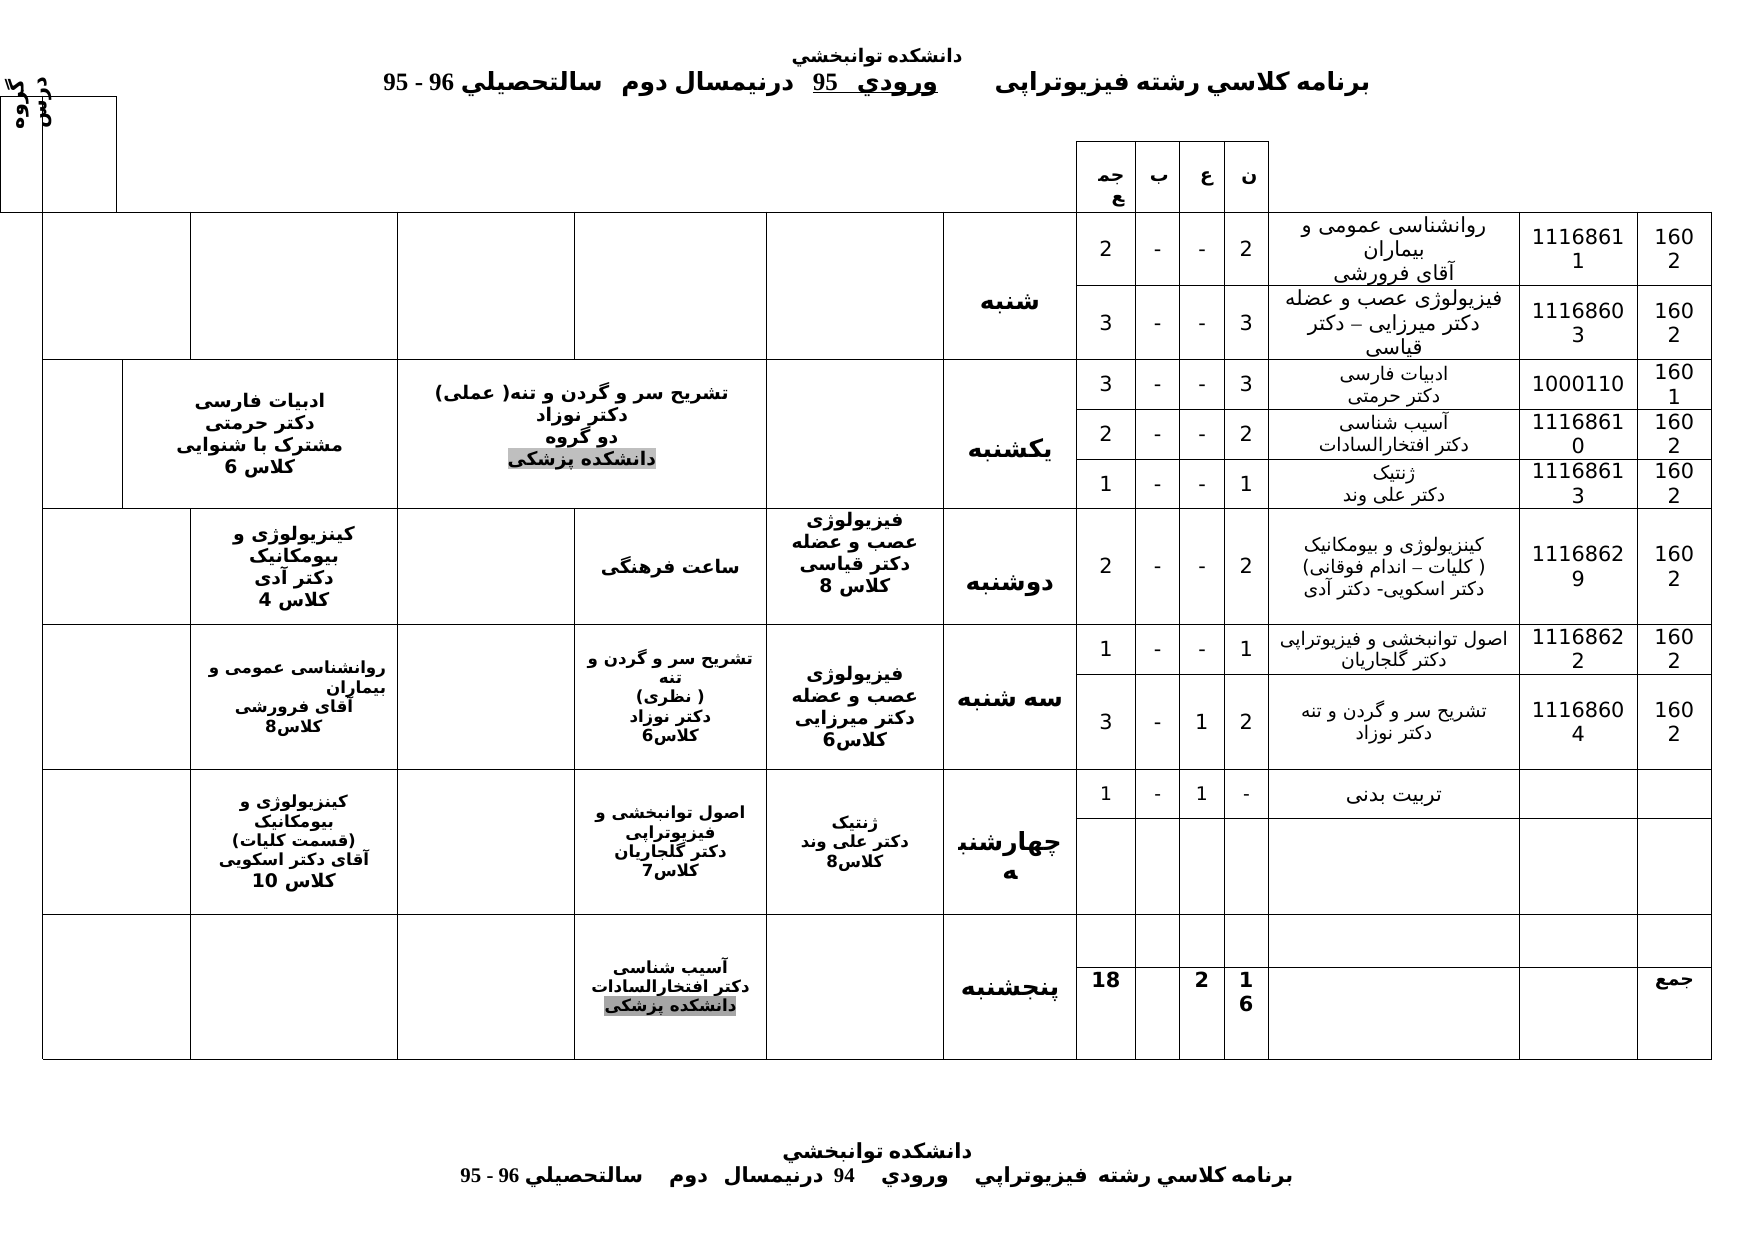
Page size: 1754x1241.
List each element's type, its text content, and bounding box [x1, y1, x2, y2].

table_cell [1180, 915, 1224, 967]
table_cell ادبیات فارسی دکتر حرمتی مشترک با شنوایی کلاس 6 [123, 360, 397, 508]
table_cell 1602 [1638, 460, 1711, 508]
table_cell 11168604 [1520, 675, 1637, 769]
table_cell [398, 625, 574, 769]
table_cell 16 [1225, 968, 1268, 1058]
table_cell - [1180, 360, 1224, 409]
table_cell روانشناسی عمومی و بیماران آقای فرورشی کلاس8 [191, 625, 397, 769]
table_cell فیزیولوژی عصب و عضله دکتر میرزایی کلاس6 [767, 625, 943, 769]
table_cell ب [1136, 142, 1179, 212]
table_cell ژنتیک دکتر علی وند کلاس8 [767, 770, 943, 914]
table_cell - [1225, 770, 1268, 817]
table_cell جمع [1077, 142, 1135, 212]
table_cell [767, 213, 943, 359]
table_cell [43, 625, 190, 769]
table_cell پنجشنبه [944, 915, 1076, 1058]
text برنامه کلاسي رشته فیزیوتراپی ورودي 95 درنيمسال دوم سالتحصيلي 96 - 95 [35, 67, 1718, 96]
table_cell [767, 360, 943, 508]
table_cell [398, 770, 574, 914]
table_cell 1601 [1638, 360, 1711, 409]
table_cell 18 [1077, 968, 1135, 1058]
table_cell [398, 509, 574, 624]
table_cell کینزیولوژی و بیومکانیک دکتر آدی کلاس 4 [191, 509, 397, 624]
table_cell [43, 213, 190, 359]
table_cell 3 [1077, 286, 1135, 359]
table_cell ع [1180, 142, 1224, 212]
table_cell 2 [1180, 968, 1224, 1058]
table_cell 1602 [1638, 625, 1711, 674]
table_cell ن [1225, 142, 1268, 212]
table_cell [1136, 968, 1179, 1058]
table_cell 1 [1077, 460, 1135, 508]
table_cell اصول توانبخشی و فیزیوتراپی دکتر گلجاریان [1269, 625, 1519, 674]
table_cell - [1180, 460, 1224, 508]
table_cell يکشنبه [944, 360, 1076, 508]
table_cell 3 [1077, 675, 1135, 769]
table_cell [398, 213, 574, 359]
table_cell 1602 [1638, 675, 1711, 769]
table_cell [1520, 968, 1637, 1058]
table_cell - [1136, 360, 1179, 409]
table_cell سه شنبه [944, 625, 1076, 769]
table_cell 11168611 [1520, 213, 1637, 285]
table_cell 1 [1225, 460, 1268, 508]
table_cell چهارشنبه [944, 770, 1076, 914]
table_cell 11168622 [1520, 625, 1637, 674]
table_cell 11168613 [1520, 460, 1637, 508]
table_cell - [1136, 213, 1179, 285]
table_cell 1602 [1638, 286, 1711, 359]
table_cell - [1136, 460, 1179, 508]
table_cell - [1180, 625, 1224, 674]
table_cell تشریح سر و گردن و تنه( عملی) دکتر نوزاد دو گروه دانشکده پزشکی [398, 360, 766, 508]
table_cell آسیب شناسی دکتر افتخارالسادات دانشکده پزشکی [575, 915, 766, 1058]
table_cell ژنتیک دکتر علی وند [1269, 460, 1519, 508]
table_cell - [1180, 286, 1224, 359]
table_cell دوشنبه [944, 509, 1076, 624]
text دانشکده توانبخشي [35, 1139, 1718, 1163]
table_cell 1000110 [1520, 360, 1637, 409]
table_cell [767, 915, 943, 1058]
table_cell [1225, 915, 1268, 967]
table_cell 3 [1077, 360, 1135, 409]
table_cell [43, 360, 122, 508]
table_cell جمع [1638, 968, 1711, 1058]
table_cell شنبه [944, 213, 1076, 359]
table_header گروه درس [43, 97, 116, 212]
table_cell - [1136, 625, 1179, 674]
table_cell [1136, 915, 1179, 967]
table_cell - [1136, 675, 1179, 769]
table_cell ساعت فرهنگی [575, 509, 766, 624]
table_cell - [1180, 213, 1224, 285]
table_cell اصول توانبخشی و فیزیوتراپی دکتر گلجاریان کلاس7 [575, 770, 766, 914]
table_cell - [1136, 509, 1179, 624]
table_cell 2 [1077, 509, 1135, 624]
table_cell [1638, 770, 1711, 817]
table_cell [575, 213, 766, 359]
table_cell [1269, 915, 1519, 967]
table_cell 1602 [1638, 213, 1711, 285]
table_cell [1077, 915, 1135, 967]
table_cell 2 [1225, 675, 1268, 769]
table_cell فیزیولوژی عصب و عضله دکتر میرزایی – دکتر قیاسی [1269, 286, 1519, 359]
table_cell 2 [1225, 509, 1268, 624]
table_cell فیزیولوژی عصب و عضله دکتر قیاسی کلاس 8 [767, 509, 943, 624]
table_cell 11168603 [1520, 286, 1637, 359]
table_cell [1638, 915, 1711, 967]
table_cell - [1180, 509, 1224, 624]
table_cell - [1136, 410, 1179, 458]
table_cell 2 [1225, 213, 1268, 285]
table_cell [1269, 819, 1519, 914]
table_cell [1638, 819, 1711, 914]
table_cell [1077, 819, 1135, 914]
table_cell 1 [1180, 770, 1224, 817]
table_cell ادبیات فارسی دکتر حرمتی [1269, 360, 1519, 409]
table_cell 1602 [1638, 509, 1711, 624]
table_cell آسیب شناسی دکتر افتخارالسادات [1269, 410, 1519, 458]
table_cell [1136, 819, 1179, 914]
table_cell [43, 915, 190, 1058]
table_cell کینزیولوژی و بیومکانیک ( کلیات – اندام فوقانی) دکتر اسکویی- دکتر آدی [1269, 509, 1519, 624]
table_cell [191, 915, 397, 1058]
table_cell - [1136, 770, 1179, 817]
table_cell [43, 509, 190, 624]
table_cell 11168610 [1520, 410, 1637, 458]
table_cell [191, 213, 397, 359]
table_cell 3 [1225, 286, 1268, 359]
table_cell تشریح سر و گردن و تنه دکتر نوزاد [1269, 675, 1519, 769]
table_cell [1520, 819, 1637, 914]
table_cell 1 [1225, 625, 1268, 674]
table_cell [1225, 819, 1268, 914]
table_cell 1 [1077, 625, 1135, 674]
table_cell تشریح سر و گردن و تنه ( نظری) دکتر نوزاد کلاس6 [575, 625, 766, 769]
table_cell 2 [1077, 410, 1135, 458]
table_cell [1269, 968, 1519, 1058]
table_cell 11168629 [1520, 509, 1637, 624]
table_cell 1 [1180, 675, 1224, 769]
table_cell - [1136, 286, 1179, 359]
table_cell 1602 [1638, 410, 1711, 458]
table_cell 2 [1225, 410, 1268, 458]
table_cell روانشناسی عمومی و بیماران آقای فرورشی [1269, 213, 1519, 285]
table_cell تربیت بدنی [1269, 770, 1519, 817]
table_cell [1520, 770, 1637, 817]
table_cell کینزیولوژی و بیومکانیک (قسمت کلیات) آقای دکتر اسکویی کلاس 10 [191, 770, 397, 914]
table_cell [1180, 819, 1224, 914]
text دانشکده توانبخشي [35, 45, 1718, 67]
table_cell [1520, 915, 1637, 967]
text برنامه کلاسي رشته فيزيوتراپي ورودي 94 درنيمسال دوم سالتحصيلي 96 - 95 [35, 1163, 1718, 1187]
table_cell 1 [1077, 770, 1135, 817]
table_cell [398, 915, 574, 1058]
table_cell 3 [1225, 360, 1268, 409]
table_cell [43, 770, 190, 914]
table_cell 2 [1077, 213, 1135, 285]
table_cell - [1180, 410, 1224, 458]
